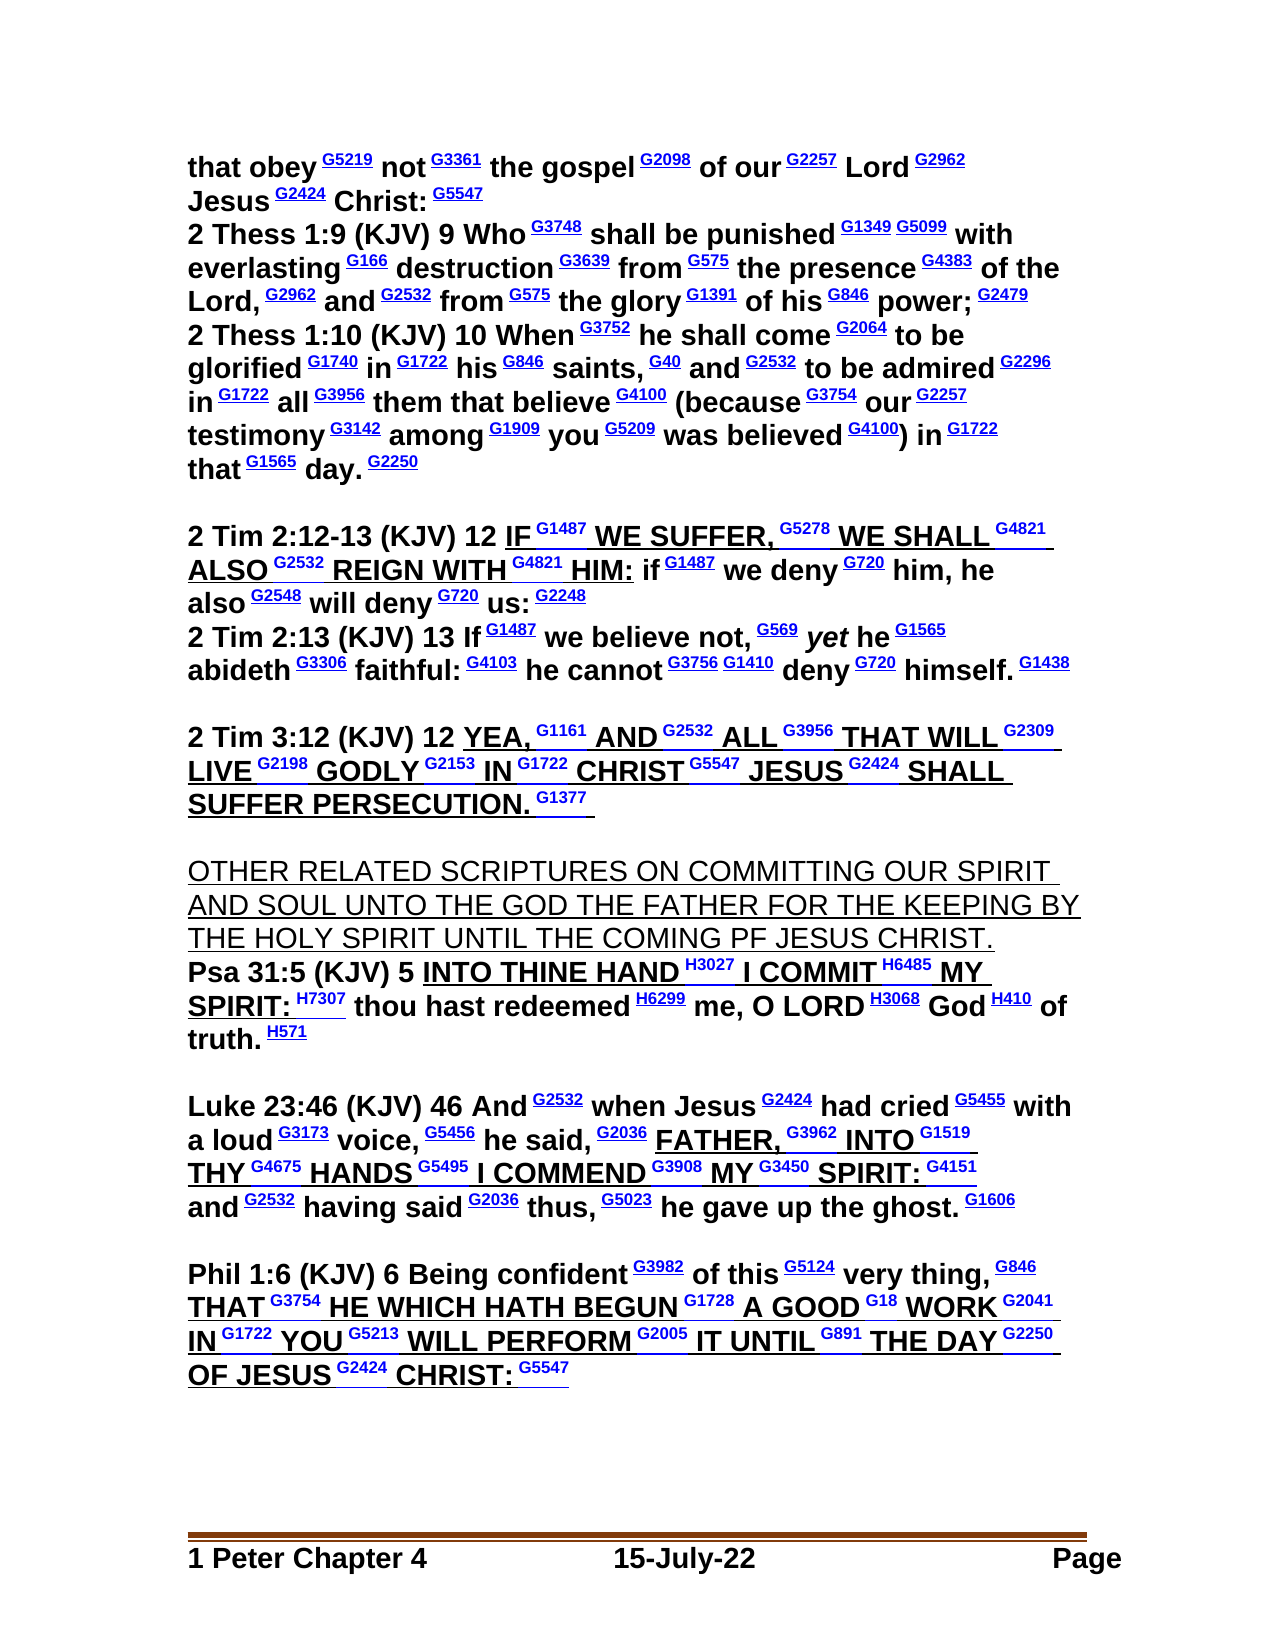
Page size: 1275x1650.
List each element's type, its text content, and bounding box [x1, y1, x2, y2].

text Psa 31:5 (KJV) 5 INTO THINE HAND H3027 I COMMIT H6485 MY SPIRIT: H7307 thou hast redeemed H6299 me, O LORD H3068 God H410 of truth. H571 [187, 955, 1087, 1056]
text 2 Tim 2:13 (KJV) 13 If G1487 we believe not, G569 yet he G1565 abideth G3306 faithful: G4103 he cannot G3756 G1410 deny G720 himself. G1438 [187, 619, 1087, 687]
text 2 Thess 1:9 (KJV) 9 Who G3748 shall be punished G1349 G5099 with everlasting G166 destruction G3639 from G575 the presence G4383 of the Lord, G2962 and G2532 from G575 the glory G1391 of his G846 power; G2479 [187, 217, 1087, 318]
text 2 Tim 3:12 (KJV) 12 YEA, G1161 AND G2532 ALL G3956 THAT WILL G2309 LIVE G2198 GODLY G2153 IN G1722 CHRIST G5547 JESUS G2424 SHALL SUFFER PERSECUTION. G1377 [187, 720, 1087, 821]
text Phil 1:6 (KJV) 6 Being confident G3982 of this G5124 very thing, G846 THAT G3754 HE WHICH HATH BEGUN G1728 A GOOD G18 WORK G2041 IN G1722 YOU G5213 WILL PERFORM G2005 IT UNTIL G891 THE DAY G2250 OF JESUS G2424 CHRIST: G5547 [187, 1257, 1087, 1391]
text Luke 23:46 (KJV) 46 And G2532 when Jesus G2424 had cried G5455 with a loud G3173 voice, G5456 he said, G2036 FATHER, G3962 INTO G1519 THY G4675 HANDS G5495 I COMMEND G3908 MY G3450 SPIRIT: G4151 and G2532 having said G2036 thus, G5023 he gave up the ghost. G1606 [187, 1089, 1087, 1223]
text 2 Tim 2:12-13 (KJV) 12 IF G1487 WE SUFFER, G5278 WE SHALL G4821 ALSO G2532 REIGN WITH G4821 HIM: if G1487 we deny G720 him, he also G2548 will deny G720 us: G2248 [187, 519, 1087, 619]
text OTHER RELATED SCRIPTURES ON COMMITTING OUR SPIRIT AND SOUL UNTO THE GOD THE FATHER FOR THE KEEPING BY THE HOLY SPIRIT UNTIL THE COMING PF JESUS CHRIST. [187, 854, 1087, 955]
text 2 Thess 1:10 (KJV) 10 When G3752 he shall come G2064 to be glorified G1740 in G1722 his G846 saints, G40 and G2532 to be admired G2296 in G1722 all G3956 them that believe G4100 (because G3754 our G2257 testimony G3142 among G1909 you G5209 was believed G4100) in G1722 that G1565 day. G2250 [187, 318, 1087, 485]
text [187, 150, 1087, 217]
